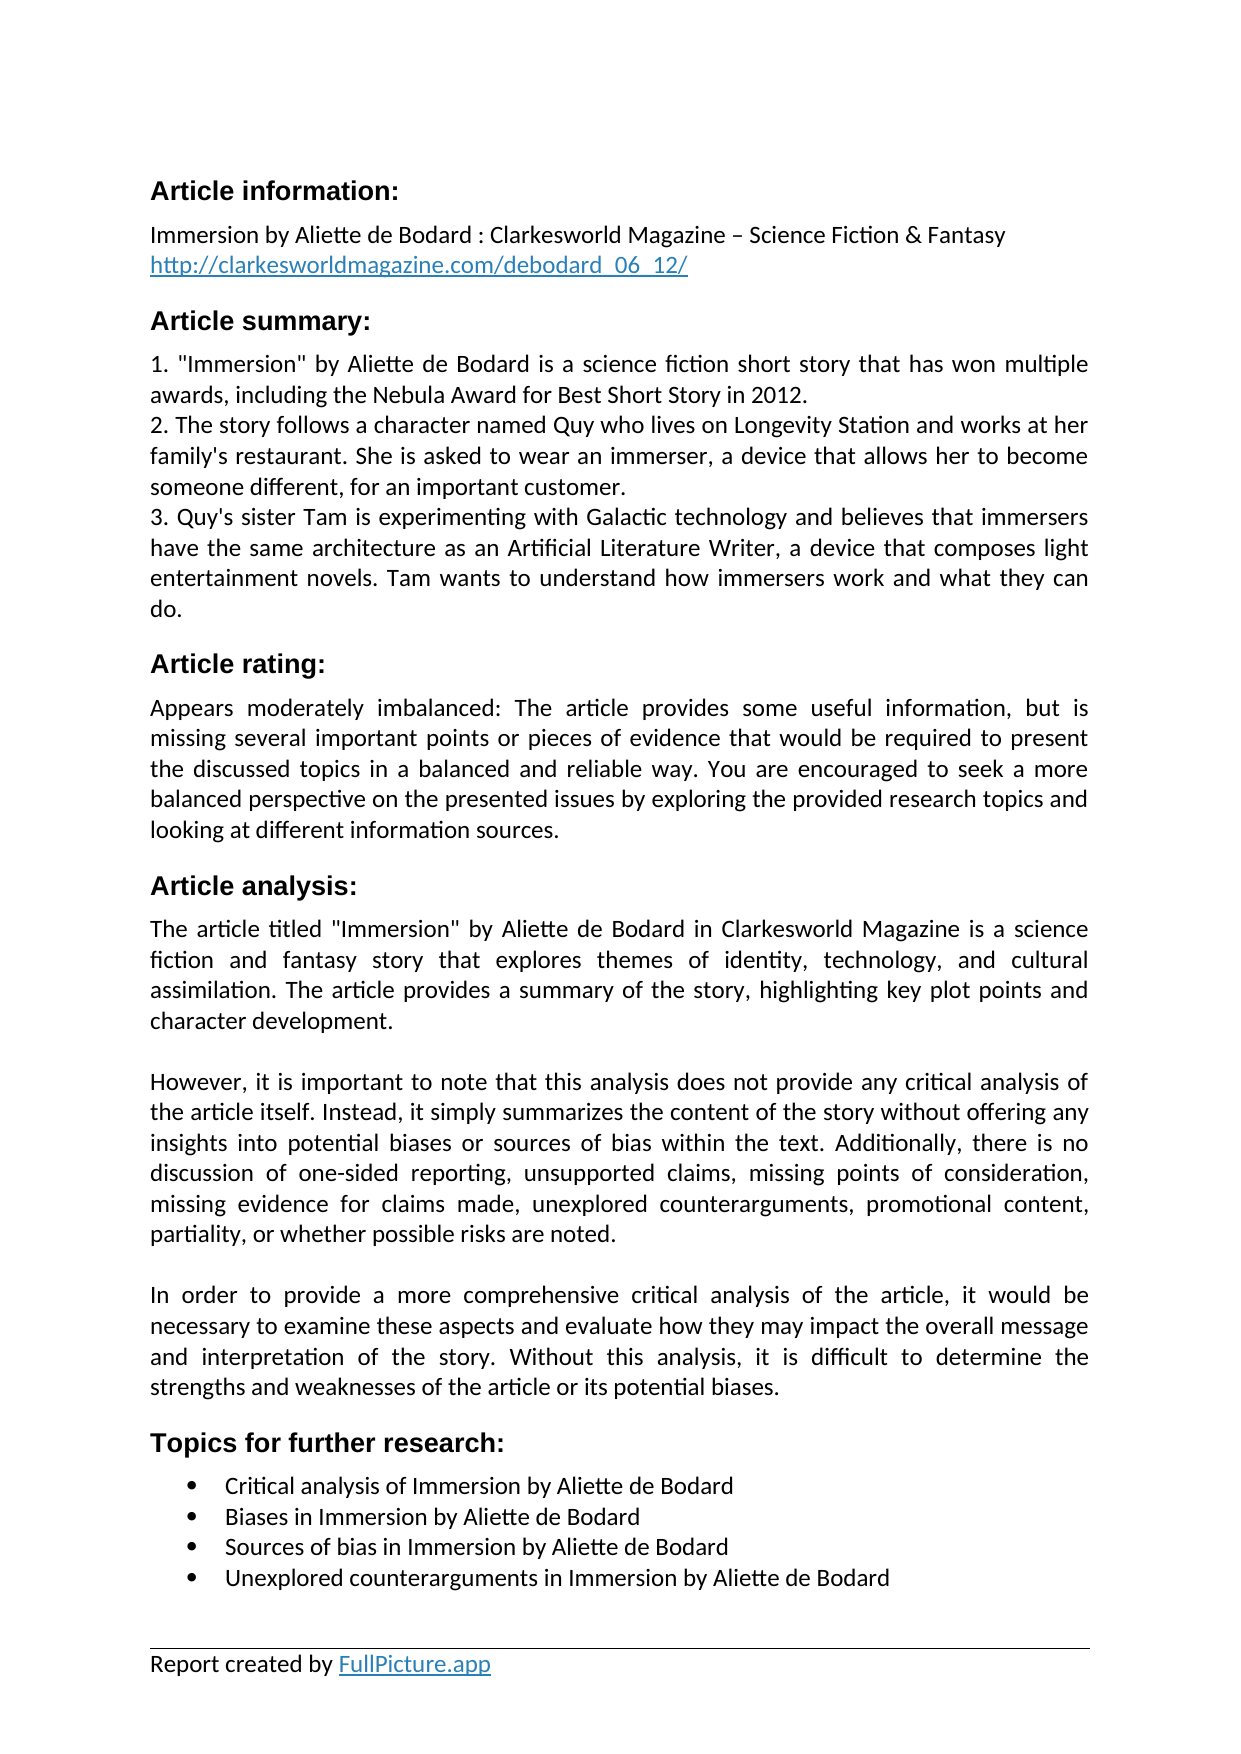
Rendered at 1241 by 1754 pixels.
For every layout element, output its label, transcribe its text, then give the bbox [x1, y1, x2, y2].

subtitle Article analysis: [150, 869, 1090, 901]
text 3. Quy's sister Tam is experimenting with Galactic technology and believes that immersers have the same architecture as an Artificial Literature Writer, a device that composes light entertainment novels. Tam wants to understand how immersers work and what they can do. [150, 501, 1090, 623]
list Unexplored counterarguments in Immersion by Aliette de Bodard [187, 1562, 1090, 1592]
text 1. "Immersion" by Aliette de Bodard is a science fiction short story that has won multiple awards, including the Nebula Award for Best Short Story in 2012. [150, 348, 1090, 409]
subtitle Article rating: [150, 648, 1090, 679]
text However, it is important to note that this analysis does not provide any critical analysis of the article itself. Instead, it simply summarizes the content of the story without offering any insights into potential biases or sources of bias within the text. Additionally, there is no discussion of one-sided reporting, unsupported claims, missing points of consideration, missing evidence for claims made, unexplored counterarguments, promotional content, partiality, or whether possible risks are noted. [150, 1066, 1090, 1249]
list Sources of bias in Immersion by Aliette de Bodard [187, 1531, 1090, 1562]
subtitle Article information: [150, 175, 1090, 206]
text Appears moderately imbalanced: The article provides some useful information, but is missing several important points or pieces of evidence that would be required to present the discussed topics in a balanced and reliable way. You are encouraged to seek a more balanced perspective on the presented issues by exploring the provided research topics and looking at different information sources. [150, 692, 1090, 844]
subtitle Article summary: [150, 305, 1090, 336]
list Biases in Immersion by Aliette de Bodard [187, 1501, 1090, 1531]
text Immersion by Aliette de Bodard : Clarkesworld Magazine – Science Fiction & Fantasyhttp://clarkesworldmagazine.com/debodard_06_12/ [150, 219, 1090, 280]
list Critical analysis of Immersion by Aliette de Bodard [187, 1470, 1090, 1501]
text In order to provide a more comprehensive critical analysis of the article, it would be necessary to examine these aspects and evaluate how they may impact the overall message and interpretation of the story. Without this analysis, it is difficult to determine the strengths and weaknesses of the article or its potential biases. [150, 1279, 1090, 1402]
subtitle Topics for further research: [150, 1427, 1090, 1458]
text The article titled "Immersion" by Aliette de Bodard in Clarkesworld Magazine is a science fiction and fantasy story that explores themes of identity, technology, and cultural assimilation. The article provides a summary of the story, highlighting key plot points and character development. [150, 913, 1090, 1035]
text 2. The story follows a character named Quy who lives on Longevity Station and works at her family's restaurant. She is asked to wear an immerser, a device that allows her to become someone different, for an important customer. [150, 409, 1090, 501]
